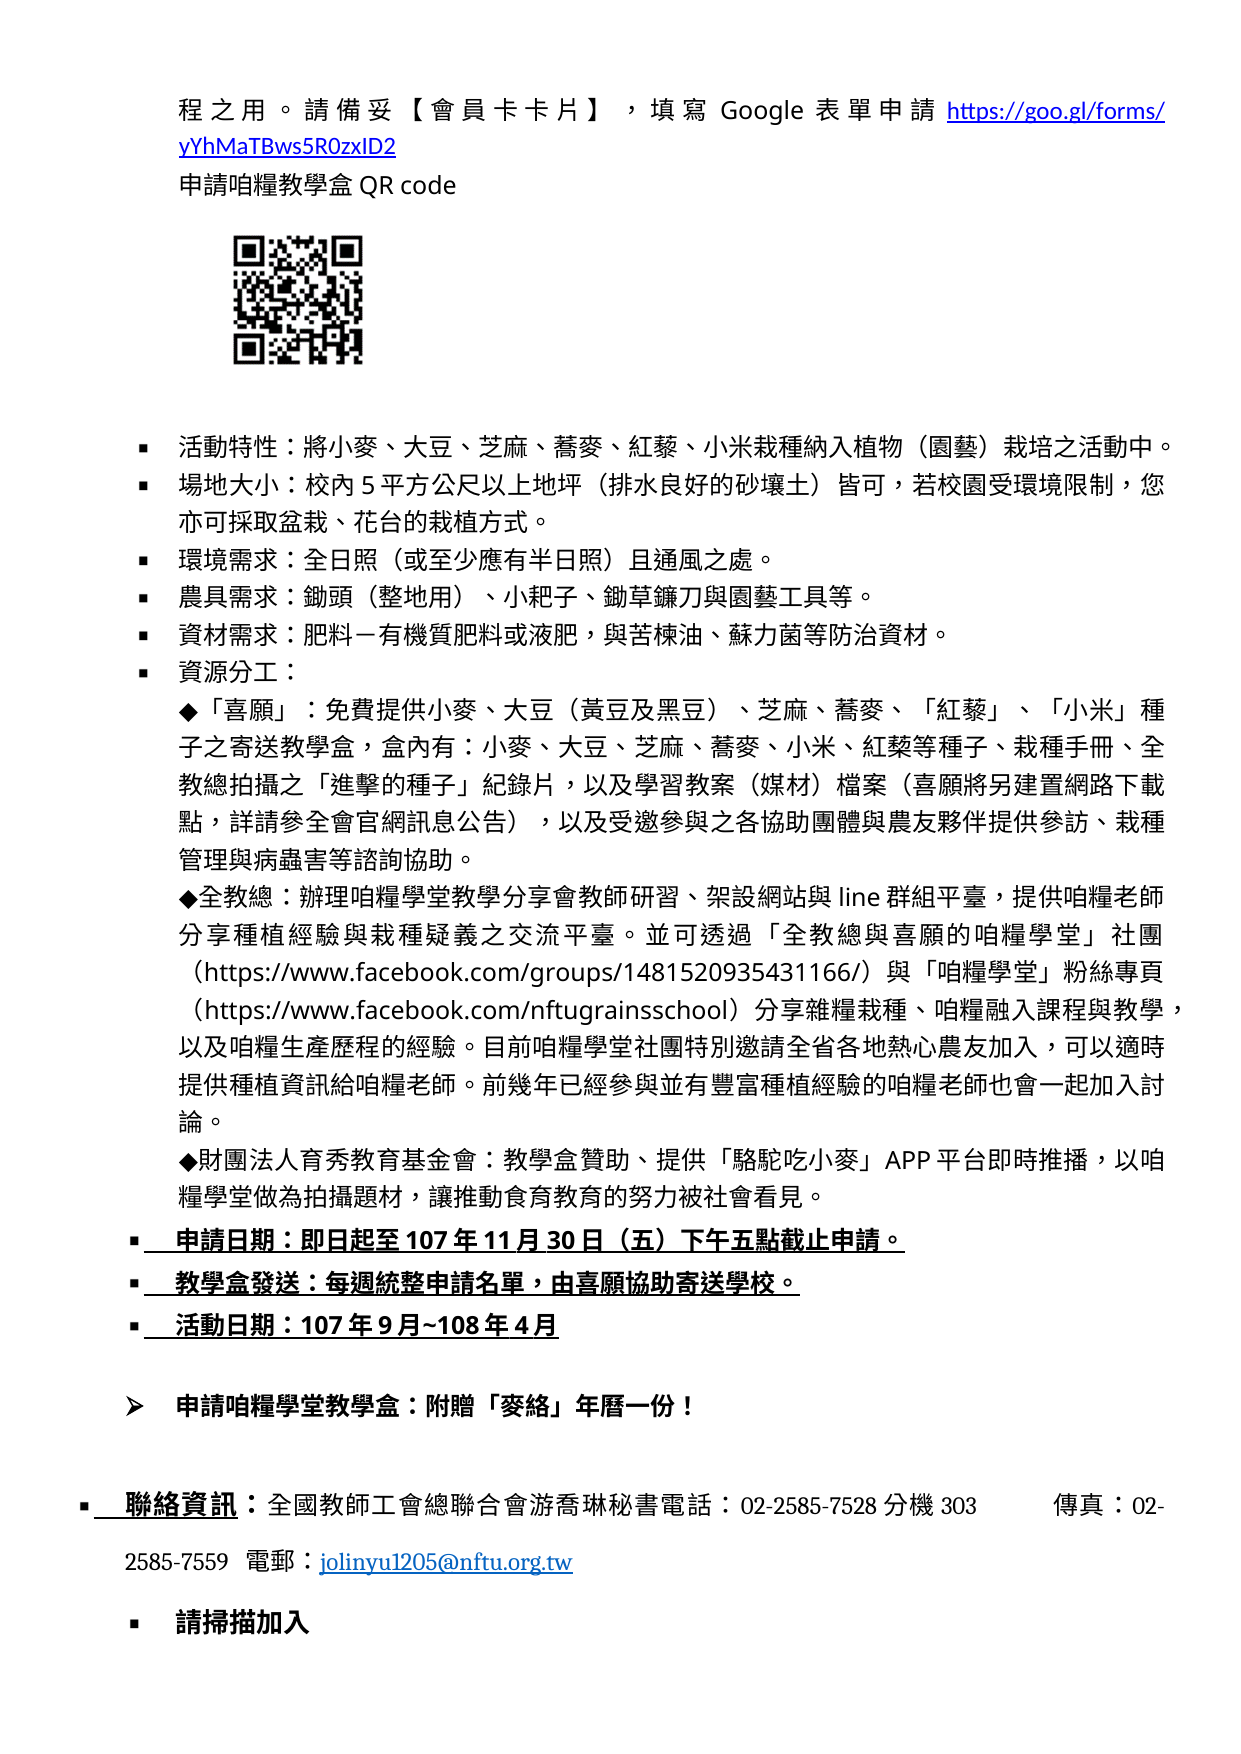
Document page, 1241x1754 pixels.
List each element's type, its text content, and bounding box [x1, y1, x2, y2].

text ◆全教總：辦理咱糧學堂教學分享會教師研習、架設網站與line群組平臺，提供咱糧老師分享種植經驗與栽種疑義之交流平臺。並可透過「全教總與喜願的咱糧學堂」社團（https://www.facebook.com/groups/1481520935431166/）與「咱糧學堂」粉絲專頁（https://www.facebook.com/nftugrainsschool）分享雜糧栽種、咱糧融入課程與教學，以及咱糧生產歷程的經驗。目前咱糧學堂社團特別邀請全省各地熱心農友加入，可以適時提供種植資訊給咱糧老師。前幾年已經參與並有豐富種植經驗的咱糧老師也會一起加入討論。 [178, 877, 1165, 1139]
picture [135, 552, 152, 570]
list 請掃描加入 [125, 1583, 1165, 1658]
picture [135, 665, 152, 682]
picture [126, 1232, 143, 1250]
picture [126, 1318, 143, 1335]
list 資材需求：肥料－有機質肥料或液肥，與苦楝油、蘇力菌等防治資材。 [134, 614, 1165, 652]
list 活動日期：107年9月~108年4月 [125, 1305, 1165, 1343]
picture [76, 1498, 93, 1515]
list 活動特性：將小麥、大豆、芝麻、蕎麥、紅藜、小米栽種納入植物（園藝）栽培之活動中。 [134, 427, 1165, 464]
list 資源分工： [134, 652, 1165, 689]
list 場地大小：校內5平方公尺以上地坪（排水良好的砂壤土）皆可，若校園受環境限制，您亦可採取盆栽、花台的栽植方式。 [134, 464, 1165, 539]
text 申請咱糧教學盒QR code [178, 164, 1165, 202]
picture [135, 590, 152, 607]
picture [135, 440, 152, 457]
picture [135, 477, 152, 495]
text ◆財團法人育秀教育基金會：教學盒贊助、提供「駱駝吃小麥」APP平台即時推播，以咱糧學堂做為拍攝題材，讓教推動食育教育的努力被社會看見。 [178, 1139, 1165, 1214]
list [134, 89, 1165, 164]
list 申請日期：即日起至107年11月30日（五）下午五點截止申請。 [125, 1220, 1165, 1257]
list 聯絡資訊：全國教師工會總聯合會游喬琳秘書電話：02-2585-7528分機303 傳真：02-2585-7559 電郵：jolinyu1205@nftu.org.tw [75, 1466, 1165, 1578]
text ◆「喜願」：免費提供小麥、大豆（黃豆及黑豆）、芝麻、蕎麥、「紅藜」、「小米」種子之寄送教學盒，盒內有：小麥、大豆、芝麻、蕎麥、小米、紅蔾等種子、栽種手冊、全教總拍攝之「進擊的種子」紀錄片，以及學習教案（媒材）檔案（喜願將另建置網路下載點，詳請參全會官網訊息公告），以及受邀參與之各協助團體與農友夥伴提供參訪、栽種管理與病蟲害等諮詢協助。 [178, 689, 1165, 877]
picture [215, 217, 380, 382]
list 教學盒發送：每週統整申請名單，由喜願協助寄送學校。 [125, 1262, 1165, 1300]
picture [126, 1615, 143, 1633]
list 環境需求：全日照（或至少應有半日照）且通風之處。 [134, 539, 1165, 577]
picture [135, 627, 152, 645]
list 農具需求：鋤頭（整地用）、小耙子、鋤草鐮刀與園藝工具等。 [134, 577, 1165, 614]
picture [126, 1275, 143, 1292]
list 申請咱糧學堂教學盒：附贈「麥絡」年曆一份！ [125, 1385, 1165, 1423]
